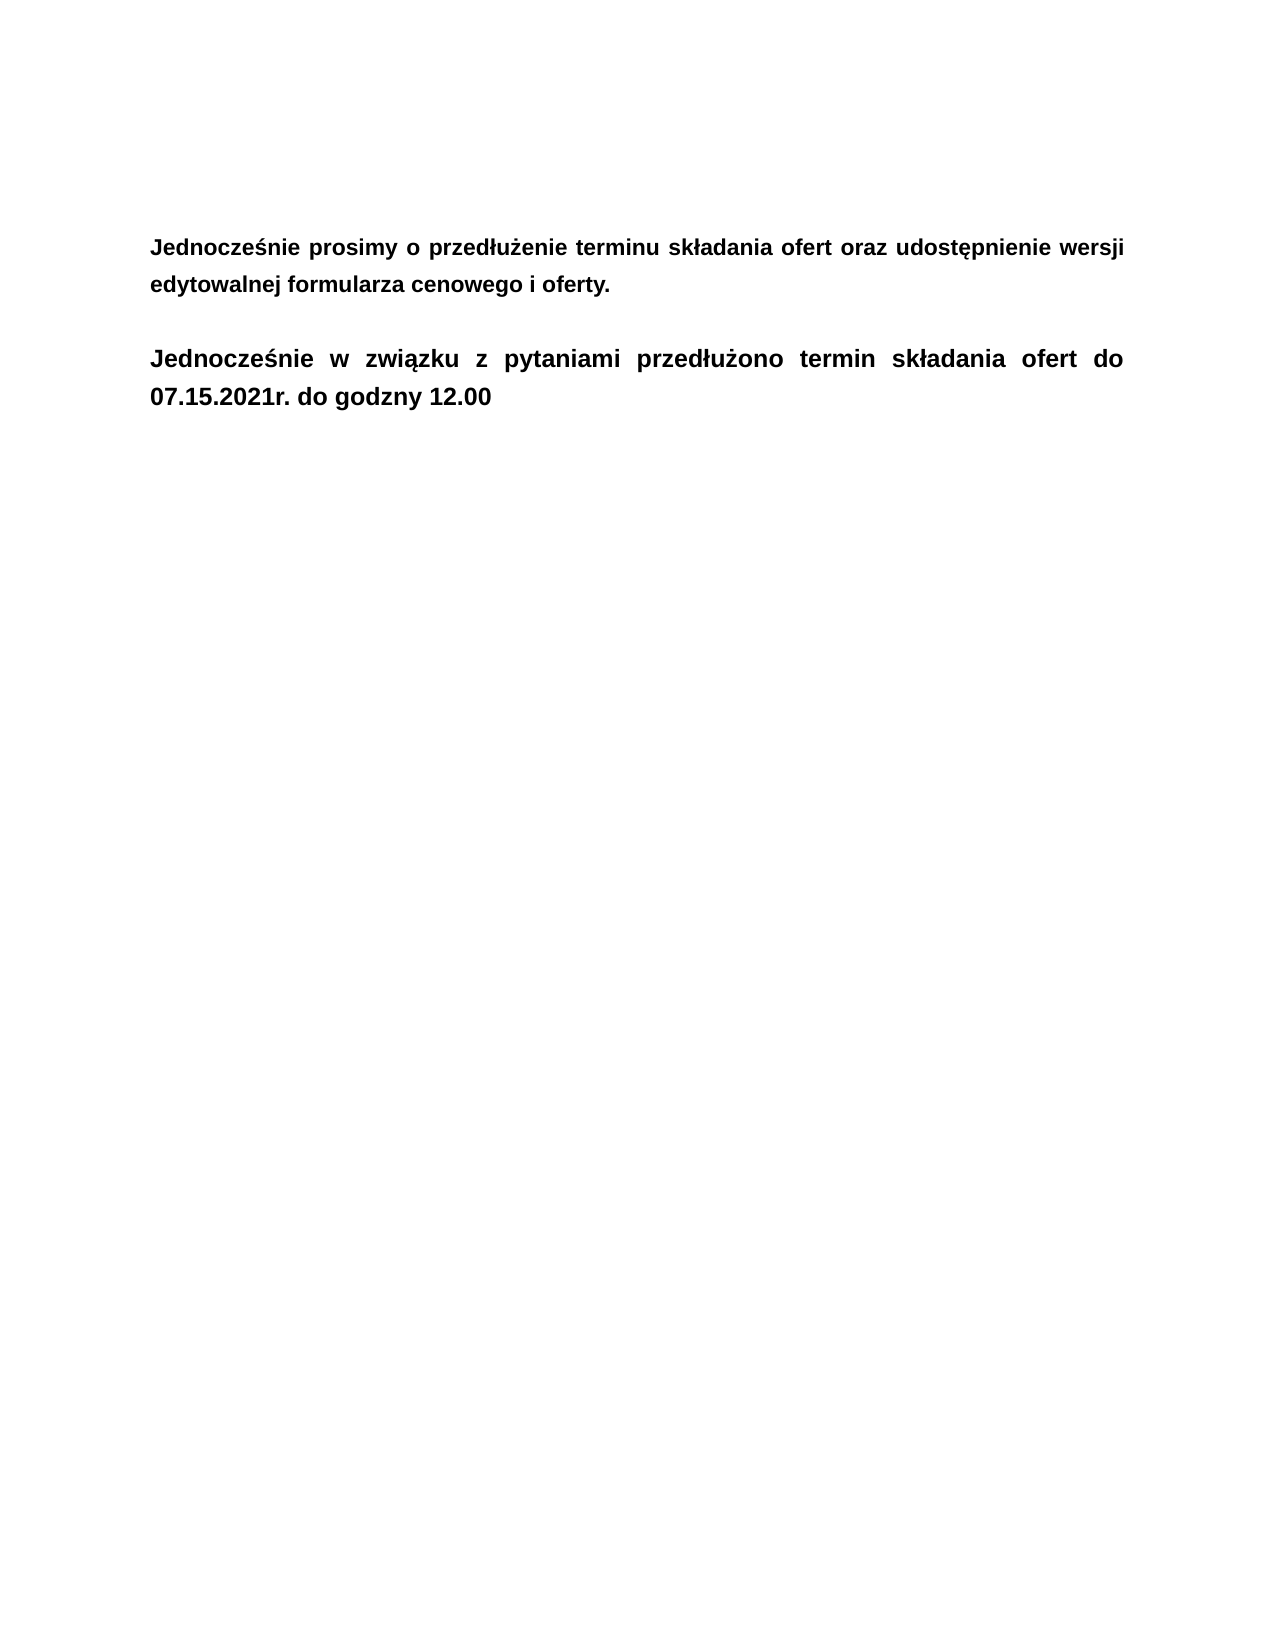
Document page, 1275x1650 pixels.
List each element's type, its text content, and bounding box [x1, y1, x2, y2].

text Jednocześnie w związku z pytaniami przedłużono termin składania ofert do 07.15.2021r. do godzny 12.00 [150, 337, 1125, 412]
text Jednocześnie prosimy o przedłużenie terminu składania ofert oraz udostępnienie wersji edytowalnej formularza cenowego i oferty. [150, 225, 1125, 300]
